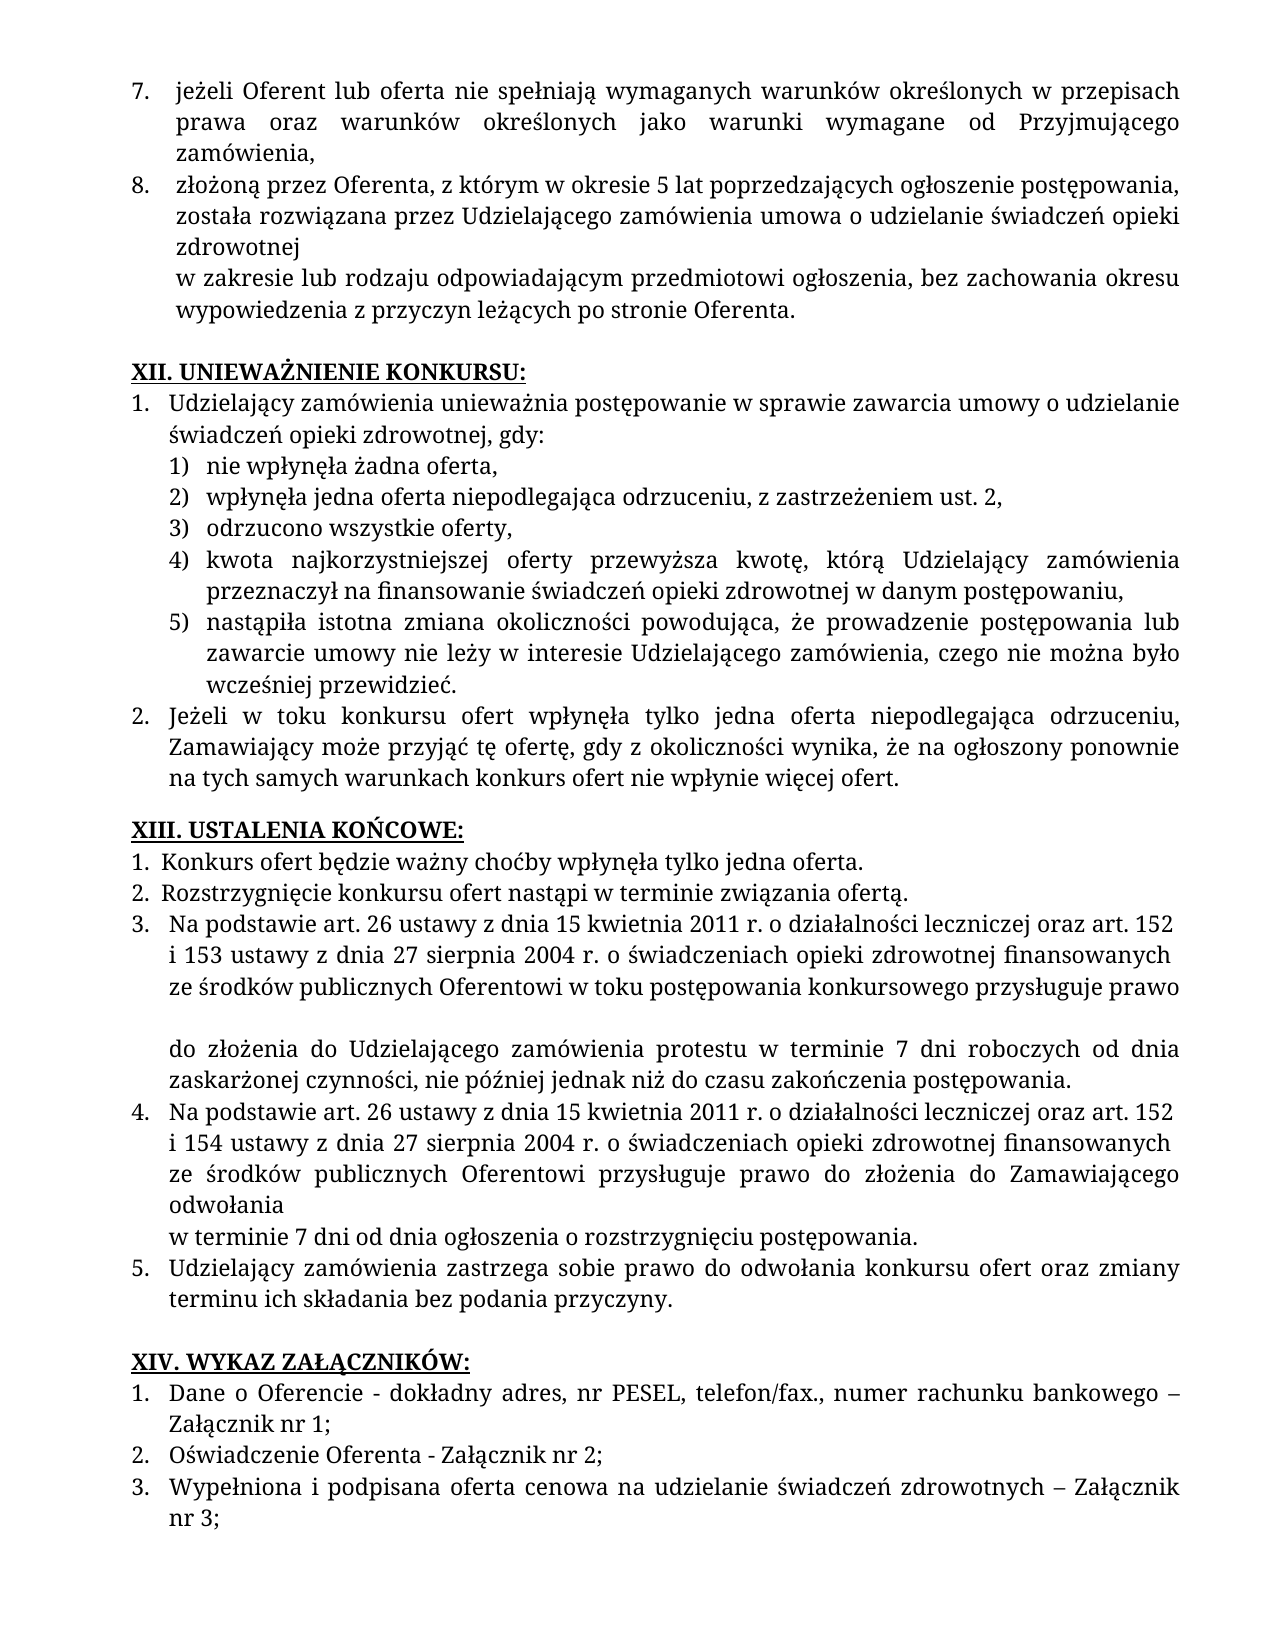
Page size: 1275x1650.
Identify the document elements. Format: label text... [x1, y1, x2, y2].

list Udzielający zamówienia zastrzega sobie prawo do odwołania konkursu ofert oraz zmiany terminu ich składania bez podania przyczyny. [131, 1252, 1181, 1314]
list nie wpłynęła żadna oferta, [169, 450, 1181, 481]
list Na podstawie art. 26 ustawy z dnia 15 kwietnia 2011 r. o działalności leczniczej oraz art. 152 i 153 ustawy z dnia 27 sierpnia 2004 r. o świadczeniach opieki zdrowotnej finansowanych ze środków publicznych Oferentowi w toku postępowania konkursowego przysługuje prawo do złożenia do Udzielającego zamówienia protestu w terminie 7 dni roboczych od dnia zaskarżonej czynności, nie później jednak niż do czasu zakończenia postępowania. [131, 908, 1181, 1096]
list Oświadczenie Oferenta - Załącznik nr 2; [131, 1439, 1181, 1471]
text XIV. WYKAZ ZAŁĄCZNIKÓW: [131, 1346, 1181, 1377]
list Konkurs ofert będzie ważny choćby wpłynęła tylko jedna oferta. [131, 846, 1181, 877]
list złożoną przez Oferenta, z którym w okresie 5 lat poprzedzających ogłoszenie postępowania, została rozwiązana przez Udzielającego zamówienia umowa o udzielanie świadczeń opieki zdrowotnej w zakresie lub rodzaju odpowiadającym przedmiotowi ogłoszenia, bez zachowania okresu wypowiedzenia z przyczyn leżących po stronie Oferenta. [131, 169, 1181, 325]
list kwota najkorzystniejszej oferty przewyższa kwotę, którą Udzielający zamówienia przeznaczył na finansowanie świadczeń opieki zdrowotnej w danym postępowaniu, [169, 544, 1181, 606]
list wpłynęła jedna oferta niepodlegająca odrzuceniu, z zastrzeżeniem ust. 2, [169, 481, 1181, 512]
list jeżeli Oferent lub oferta nie spełniają wymaganych warunków określonych w przepisach prawa oraz warunków określonych jako warunki wymagane od Przyjmującego zamówienia, [131, 75, 1181, 169]
list odrzucono wszystkie oferty, [169, 512, 1181, 544]
list Wypełniona i podpisana oferta cenowa na udzielanie świadczeń zdrowotnych – Załącznik nr 3; [131, 1471, 1181, 1533]
list Udzielający zamówienia unieważnia postępowanie w sprawie zawarcia umowy o udzielanie świadczeń opieki zdrowotnej, gdy: [131, 387, 1181, 450]
list nastąpiła istotna zmiana okoliczności powodująca, że prowadzenie postępowania lub zawarcie umowy nie leży w interesie Udzielającego zamówienia, czego nie można było wcześniej przewidzieć. [169, 606, 1181, 700]
list Rozstrzygnięcie konkursu ofert nastąpi w terminie związania ofertą. [131, 877, 1181, 908]
subtitle XIII. USTALENIA KOŃCOWE: [131, 814, 1181, 846]
list Dane o Oferencie - dokładny adres, nr PESEL, telefon/fax., numer rachunku bankowego – Załącznik nr 1; [131, 1377, 1181, 1439]
text XII. UNIEWAŻNIENIE KONKURSU: [131, 356, 1181, 387]
list Jeżeli w toku konkursu ofert wpłynęła tylko jedna oferta niepodlegająca odrzuceniu, Zamawiający może przyjąć tę ofertę, gdy z okoliczności wynika, że na ogłoszony ponownie na tych samych warunkach konkurs ofert nie wpłynie więcej ofert. [131, 700, 1181, 794]
list Na podstawie art. 26 ustawy z dnia 15 kwietnia 2011 r. o działalności leczniczej oraz art. 152 i 154 ustawy z dnia 27 sierpnia 2004 r. o świadczeniach opieki zdrowotnej finansowanych ze środków publicznych Oferentowi przysługuje prawo do złożenia do Zamawiającego odwołania w terminie 7 dni od dnia ogłoszenia o rozstrzygnięciu postępowania. [131, 1096, 1181, 1252]
